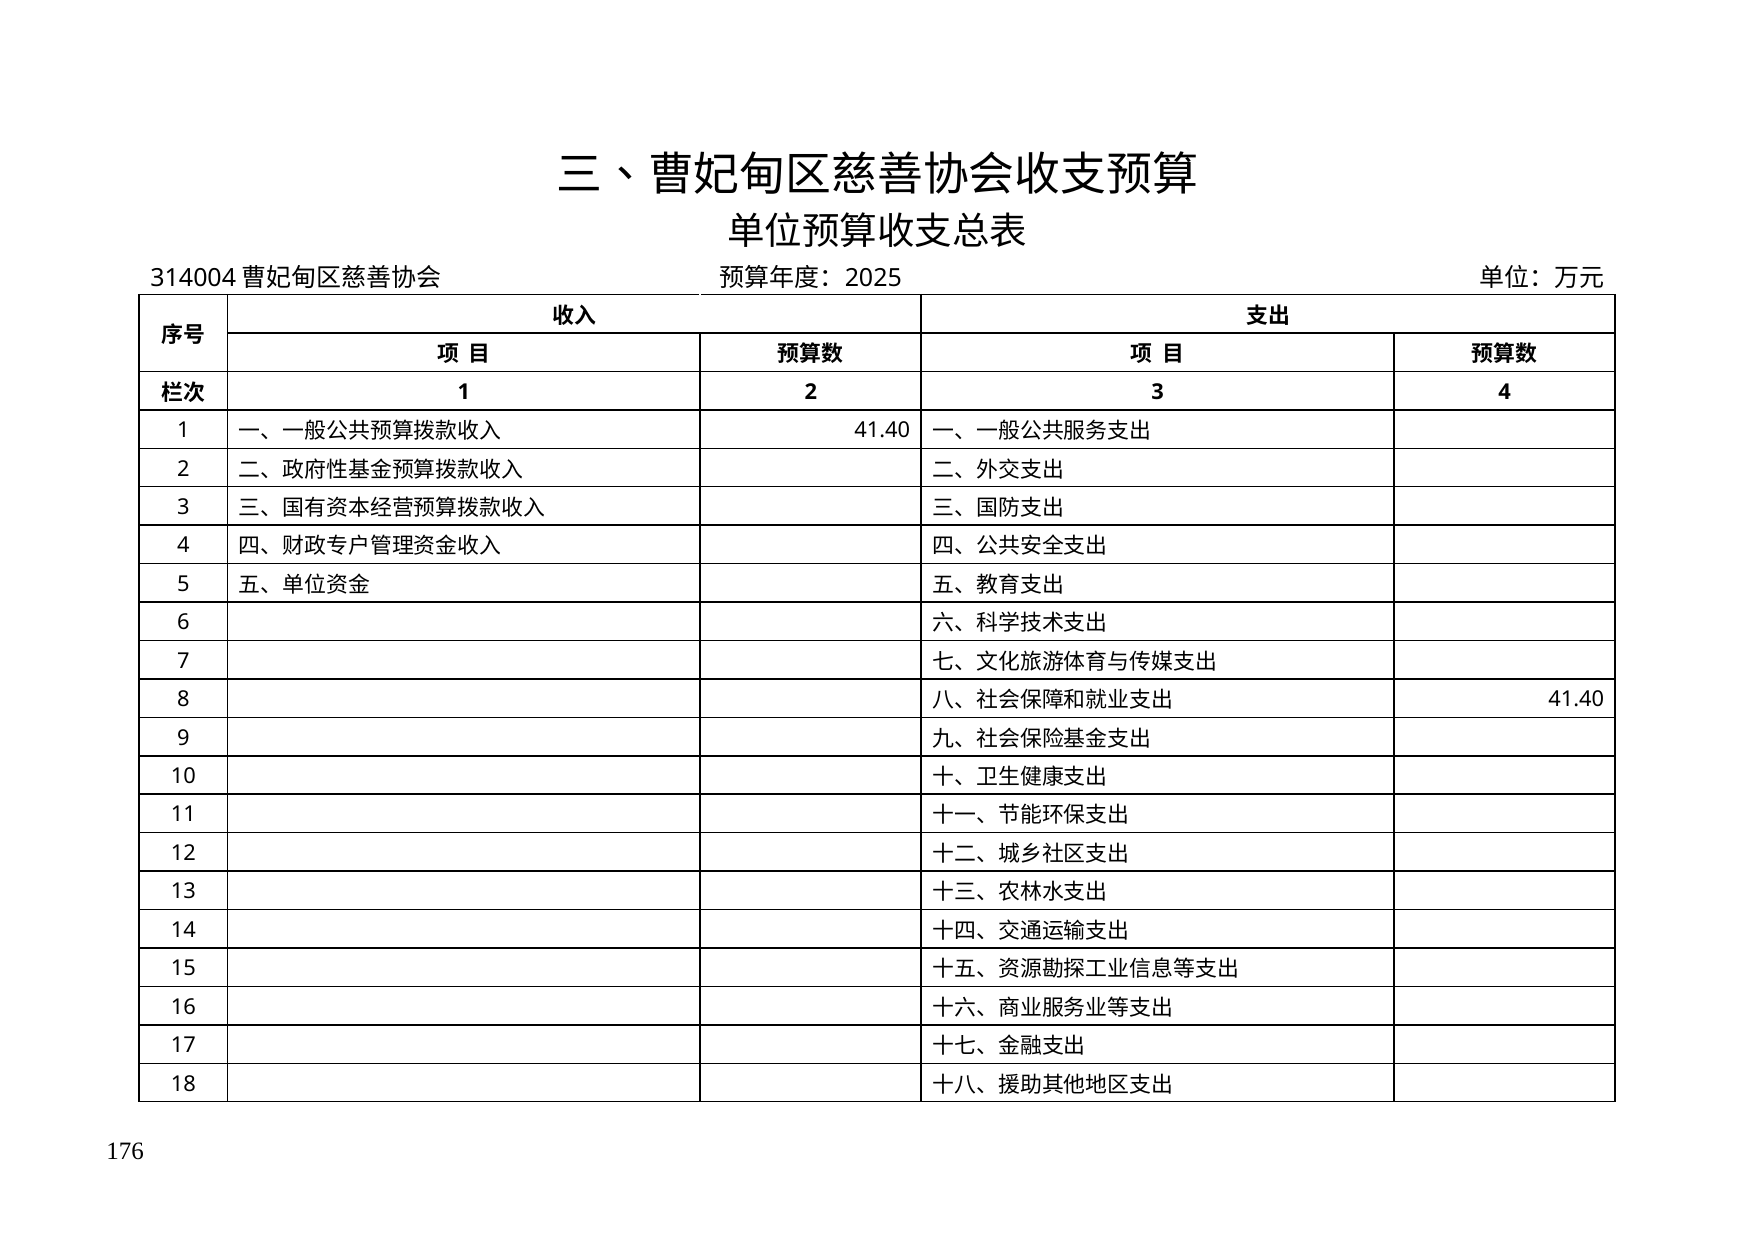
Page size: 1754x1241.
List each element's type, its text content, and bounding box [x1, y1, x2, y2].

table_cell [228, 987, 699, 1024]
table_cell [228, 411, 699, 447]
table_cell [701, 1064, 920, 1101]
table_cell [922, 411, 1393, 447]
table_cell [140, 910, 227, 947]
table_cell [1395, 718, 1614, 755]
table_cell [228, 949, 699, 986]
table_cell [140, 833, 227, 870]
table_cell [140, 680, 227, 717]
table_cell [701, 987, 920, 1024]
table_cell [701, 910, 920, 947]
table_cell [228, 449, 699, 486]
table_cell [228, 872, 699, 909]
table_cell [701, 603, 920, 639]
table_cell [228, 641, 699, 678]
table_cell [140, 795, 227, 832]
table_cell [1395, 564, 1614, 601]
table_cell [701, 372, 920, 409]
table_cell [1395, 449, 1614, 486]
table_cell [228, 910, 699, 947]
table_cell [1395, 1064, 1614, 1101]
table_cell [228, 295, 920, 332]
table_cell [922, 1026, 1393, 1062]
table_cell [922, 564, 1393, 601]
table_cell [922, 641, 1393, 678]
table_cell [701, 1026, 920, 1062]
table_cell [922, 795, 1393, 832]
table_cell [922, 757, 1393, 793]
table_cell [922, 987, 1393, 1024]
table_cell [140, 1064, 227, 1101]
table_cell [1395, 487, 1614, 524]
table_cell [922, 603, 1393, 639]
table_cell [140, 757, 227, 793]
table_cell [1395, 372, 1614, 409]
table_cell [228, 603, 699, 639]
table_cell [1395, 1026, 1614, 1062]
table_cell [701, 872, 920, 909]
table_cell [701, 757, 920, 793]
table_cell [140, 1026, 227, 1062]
text 单位预算收支总表 [106, 204, 1648, 255]
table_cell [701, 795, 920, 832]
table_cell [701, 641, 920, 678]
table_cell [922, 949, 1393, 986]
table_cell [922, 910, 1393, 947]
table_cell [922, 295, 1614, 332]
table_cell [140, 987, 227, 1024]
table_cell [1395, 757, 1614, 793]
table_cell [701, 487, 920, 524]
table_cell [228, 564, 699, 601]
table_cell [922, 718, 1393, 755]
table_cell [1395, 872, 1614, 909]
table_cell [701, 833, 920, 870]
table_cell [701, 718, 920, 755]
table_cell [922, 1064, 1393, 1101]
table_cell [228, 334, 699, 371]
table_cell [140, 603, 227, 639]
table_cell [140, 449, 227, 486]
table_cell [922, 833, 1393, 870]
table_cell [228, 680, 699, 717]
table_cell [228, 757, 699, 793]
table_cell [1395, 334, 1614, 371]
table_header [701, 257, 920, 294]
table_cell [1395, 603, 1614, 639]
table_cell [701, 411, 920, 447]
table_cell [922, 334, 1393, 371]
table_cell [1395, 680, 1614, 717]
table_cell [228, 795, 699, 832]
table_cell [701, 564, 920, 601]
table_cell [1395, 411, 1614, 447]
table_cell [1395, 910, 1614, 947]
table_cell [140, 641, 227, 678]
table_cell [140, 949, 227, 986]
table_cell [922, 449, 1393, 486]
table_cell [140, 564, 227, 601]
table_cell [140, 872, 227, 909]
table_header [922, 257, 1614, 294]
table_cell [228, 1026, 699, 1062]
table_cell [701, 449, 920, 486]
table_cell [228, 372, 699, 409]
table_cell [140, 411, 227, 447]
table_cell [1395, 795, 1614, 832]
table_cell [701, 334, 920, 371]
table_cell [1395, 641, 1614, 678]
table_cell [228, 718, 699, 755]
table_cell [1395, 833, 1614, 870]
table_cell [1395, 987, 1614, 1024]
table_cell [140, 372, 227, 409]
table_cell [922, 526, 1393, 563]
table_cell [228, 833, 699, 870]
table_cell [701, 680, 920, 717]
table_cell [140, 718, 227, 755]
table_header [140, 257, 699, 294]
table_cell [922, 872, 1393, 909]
text 三、曹妃甸区慈善协会收支预算 [106, 142, 1648, 204]
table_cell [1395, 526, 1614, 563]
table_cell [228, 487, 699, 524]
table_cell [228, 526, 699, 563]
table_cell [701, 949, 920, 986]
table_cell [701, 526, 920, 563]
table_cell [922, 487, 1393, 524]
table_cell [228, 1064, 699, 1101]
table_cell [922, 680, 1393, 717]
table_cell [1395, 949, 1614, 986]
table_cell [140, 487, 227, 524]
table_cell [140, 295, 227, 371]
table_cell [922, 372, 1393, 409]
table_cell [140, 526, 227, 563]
